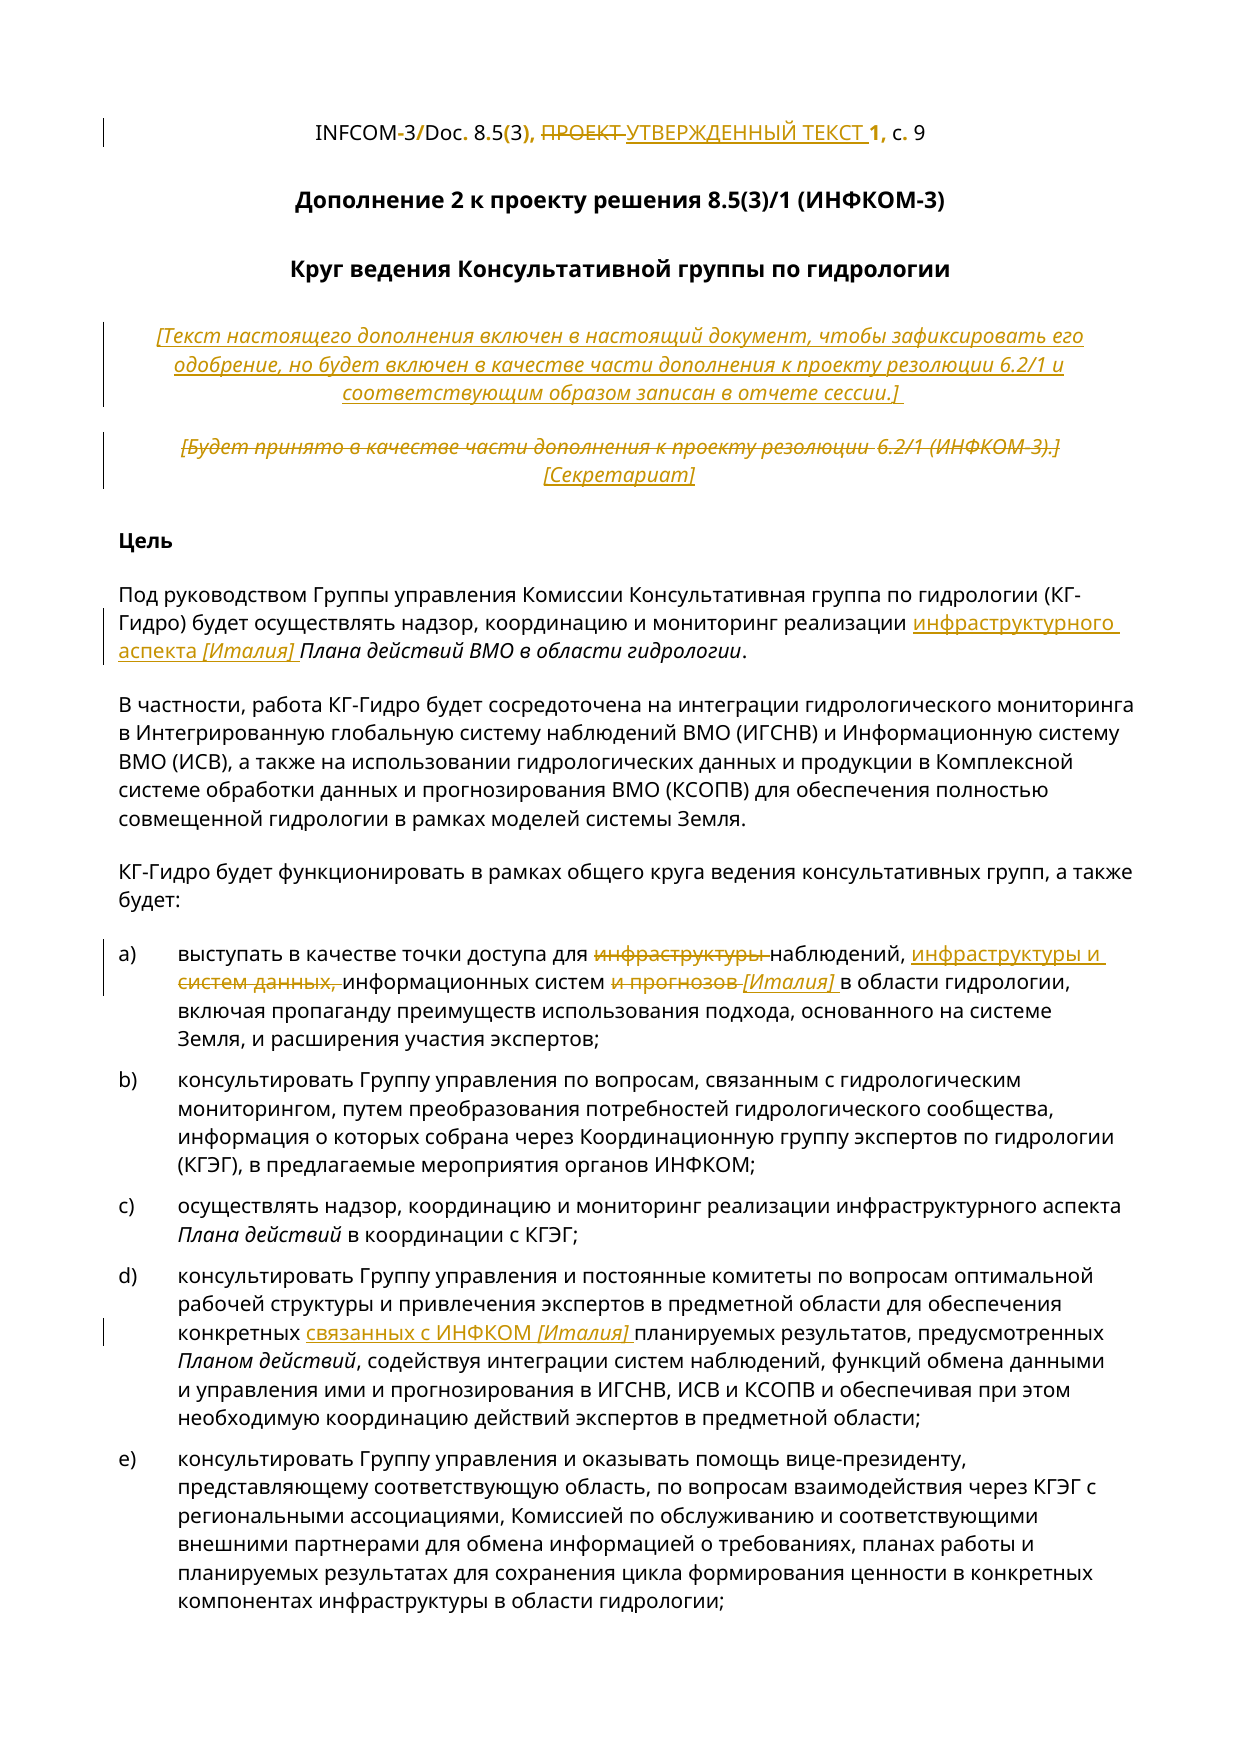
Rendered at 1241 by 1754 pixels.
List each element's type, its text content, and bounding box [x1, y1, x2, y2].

text В частности, работа КГ-Гидро будет сосредоточена на интеграции гидрологического мониторинга в Интегрированную глобальную систему наблюдений ВМО (ИГСНВ) и Информационную систему ВМО (ИСВ), а также на использовании гидрологических данных и продукции в Комплексной системе обработки данных и прогнозирования ВМО (КСОПВ) для обеспечения полностью совмещенной гидрологии в рамках моделей системы Земля. [118, 690, 1140, 832]
text b) консультировать Группу управления по вопросам, связанным с гидрологическим мониторингом, путем преобразования потребностей гидрологического сообщества, информация о которых собрана через Координационную группу экспертов по гидрологии (КГЭГ), в предлагаемые мероприятия органов ИНФКОМ; [118, 1065, 1122, 1179]
text КГ-Гидро будет функционировать в рамках общего круга ведения консультативных групп, а также будет: [118, 857, 1140, 914]
subtitle Дополнение 2 к проекту решения 8.5(3)/1 (ИНФКОМ-3) [118, 184, 1122, 215]
text d) консультировать Группу управления и постоянные комитеты по вопросам оптимальной рабочей структуры и привлечения экспертов в предметной области для обеспечения конкретных планируемых результатов, предусмотренных Планом действий, содействуя интеграции систем наблюдений, функций обмена данными и управления ими и прогнозирования в ИГСНВ, ИСВ и КСОПВ и обеспечивая при этом необходимую координацию действий экспертов в предметной области; [118, 1261, 1122, 1432]
text Цель [118, 526, 1122, 555]
subtitle Круг ведения Консультативной группы по гидрологии [118, 253, 1122, 284]
text c) осуществлять надзор, координацию и мониторинг реализации инфраструктурного аспекта Плана действий в координации с КГЭГ; [118, 1192, 1122, 1248]
text Под руководством Группы управления Комиссии Консультативная группа по гидрологии (КГ-Гидро) будет осуществлять надзор, координацию и мониторинг реализации Плана действий ВМО в области гидрологии. [118, 580, 1140, 665]
text a) выступать в качестве точки доступа для наблюдений, информационных систем в области гидрологии, включая пропаганду преимуществ использования подхода, основанного на системе Земля, и расширения участия экспертов; [118, 939, 1122, 1053]
text e) консультировать Группу управления и оказывать помощь вице-президенту, представляющему соответствующую область, по вопросам взаимодействия через КГЭГ с региональными ассоциациями, Комиссией по обслуживанию и соответствующими внешними партнерами для обмена информацией о требованиях, планах работы и планируемых результатах для сохранения цикла формирования ценности в конкретных компонентах инфраструктуры в области гидрологии; [118, 1444, 1122, 1615]
